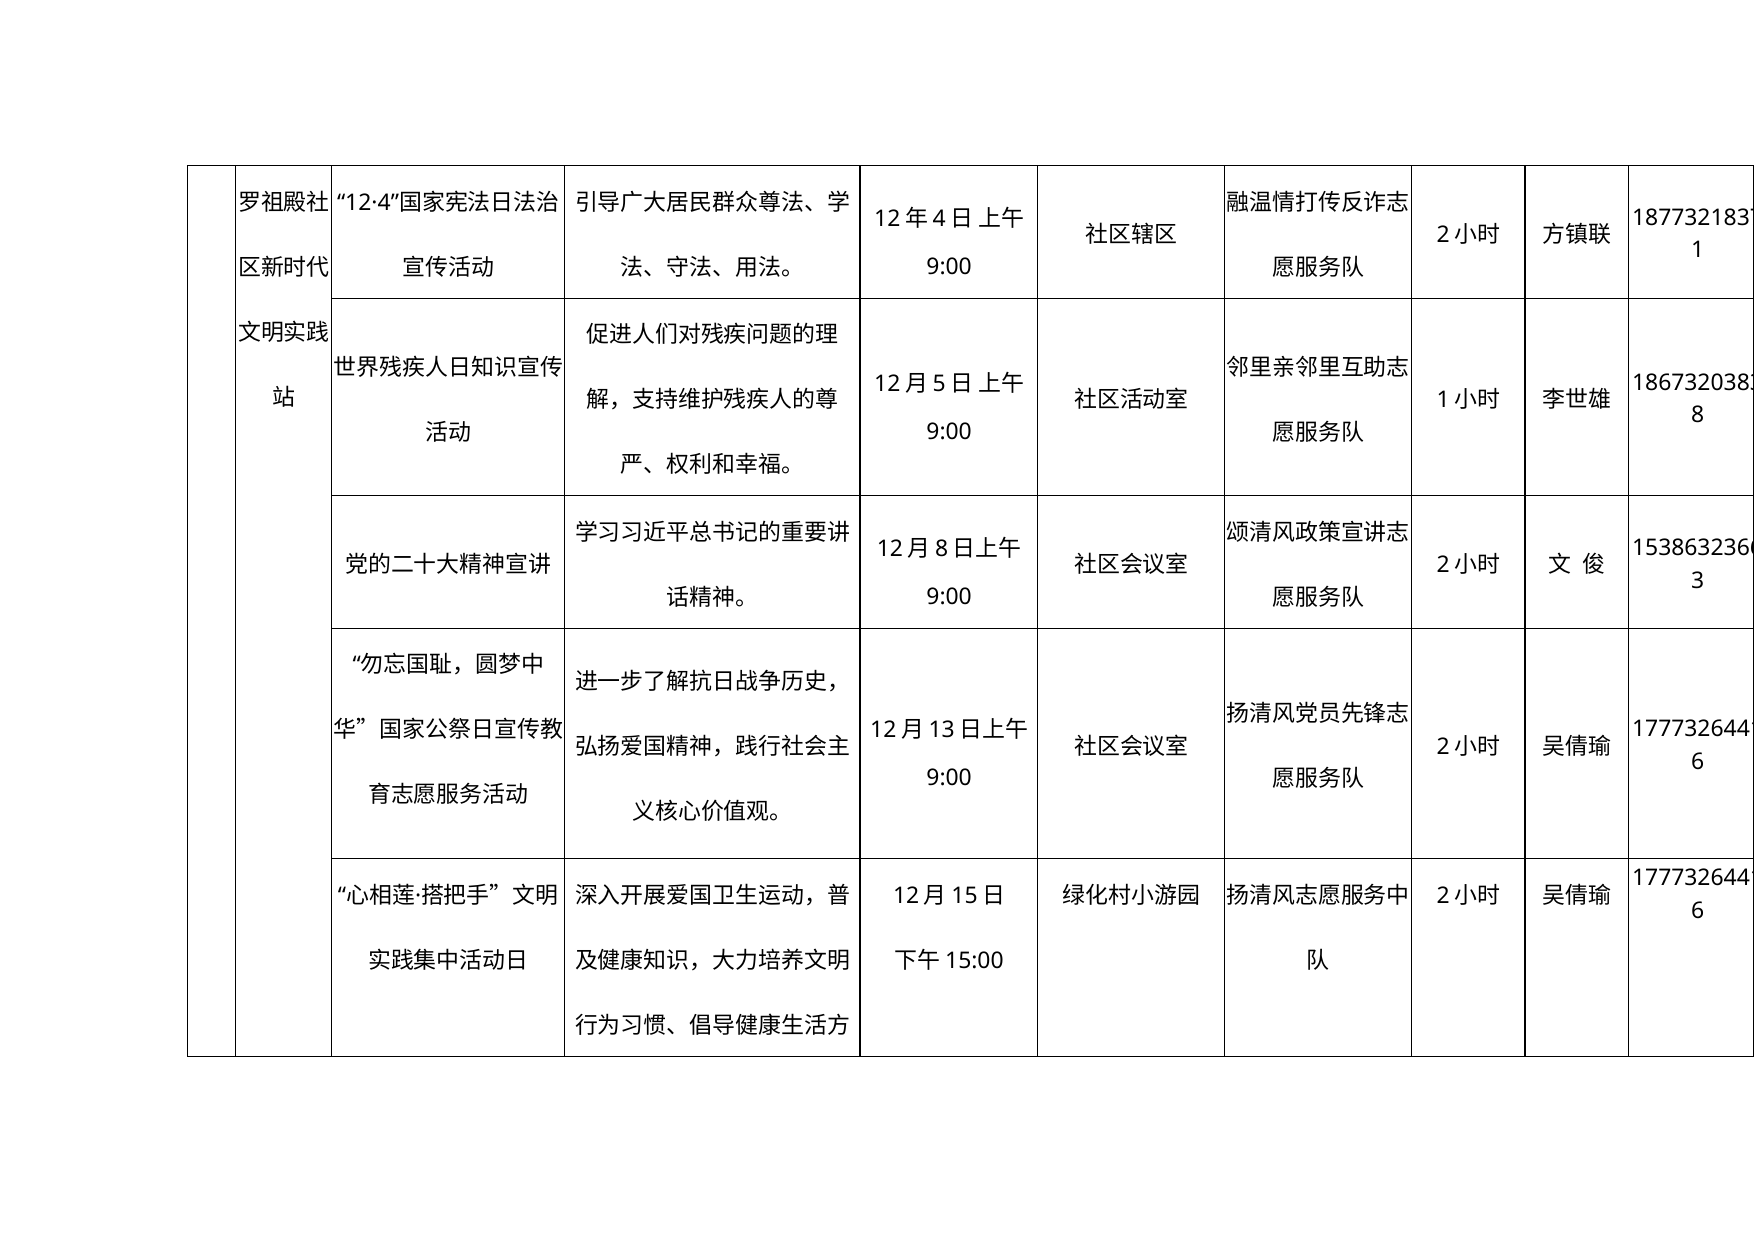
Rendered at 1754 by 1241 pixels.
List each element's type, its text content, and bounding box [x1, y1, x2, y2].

table_cell 15386323663 [1629, 496, 1753, 628]
table_cell 世界残疾人日知识宣传活动 [332, 299, 564, 495]
table_cell 2小时 [1412, 496, 1524, 628]
table_cell 12月8日上午9:00 [861, 496, 1037, 628]
table_cell 邻里亲邻里互助志愿服务队 [1225, 299, 1411, 495]
table_cell 吴倩瑜 [1526, 629, 1628, 858]
table_cell 进一步了解抗日战争历史，弘扬爱国精神，践行社会主义核心价值观。 [565, 629, 859, 858]
table_cell 方镇联 [1526, 166, 1628, 298]
table_cell 李世雄 [1526, 299, 1628, 495]
table_cell 引导广大居民群众尊法、学法、守法、用法。 [565, 166, 859, 298]
table_cell 学习习近平总书记的重要讲话精神。 [565, 496, 859, 628]
table_cell 扬清风志愿服务中队 [1225, 859, 1411, 1056]
table_cell “勿忘国耻，圆梦中华”国家公祭日宣传教育志愿服务活动 [332, 629, 564, 858]
table_cell 社区活动室 [1038, 299, 1224, 495]
table_cell 2小时 [1412, 859, 1524, 1056]
table_cell 1小时 [1412, 299, 1524, 495]
table_cell 17773264416 [1629, 859, 1753, 1056]
table_cell 18773218371 [1629, 166, 1753, 298]
table_cell 12月15日 下午15:00 [861, 859, 1037, 1056]
table_cell 12年4日 上午9:00 [861, 166, 1037, 298]
table_cell 18673203838 [1629, 299, 1753, 495]
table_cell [565, 859, 859, 1056]
table_cell 党的二十大精神宣讲 [332, 496, 564, 628]
table_cell 融温情打传反诈志愿服务队 [1225, 166, 1411, 298]
table_cell 绿化村小游园 [1038, 859, 1224, 1056]
table_cell “12·4”国家宪法日法治宣传活动 [332, 166, 564, 298]
table_cell 12月13日上午9:00 [861, 629, 1037, 858]
table_cell 颂清风政策宣讲志愿服务队 [1225, 496, 1411, 628]
table_cell 促进人们对残疾问题的理解，支持维护残疾人的尊严、权利和幸福。 [565, 299, 859, 495]
table_cell 社区会议室 [1038, 496, 1224, 628]
table_cell 2小时 [1412, 166, 1524, 298]
table_cell 吴倩瑜 [1526, 859, 1628, 1056]
table_cell 扬清风党员先锋志愿服务队 [1225, 629, 1411, 858]
table_cell 罗祖殿社区新时代文明实践站 [236, 166, 331, 1056]
table_cell 社区会议室 [1038, 629, 1224, 858]
table_cell 17773264416 [1629, 629, 1753, 858]
table_cell 2小时 [1412, 629, 1524, 858]
table_cell 12月5日 上午9:00 [861, 299, 1037, 495]
table_cell “心相莲·搭把手”文明实践集中活动日 [332, 859, 564, 1056]
table_cell 社区辖区 [1038, 166, 1224, 298]
table_cell 文 俊 [1526, 496, 1628, 628]
